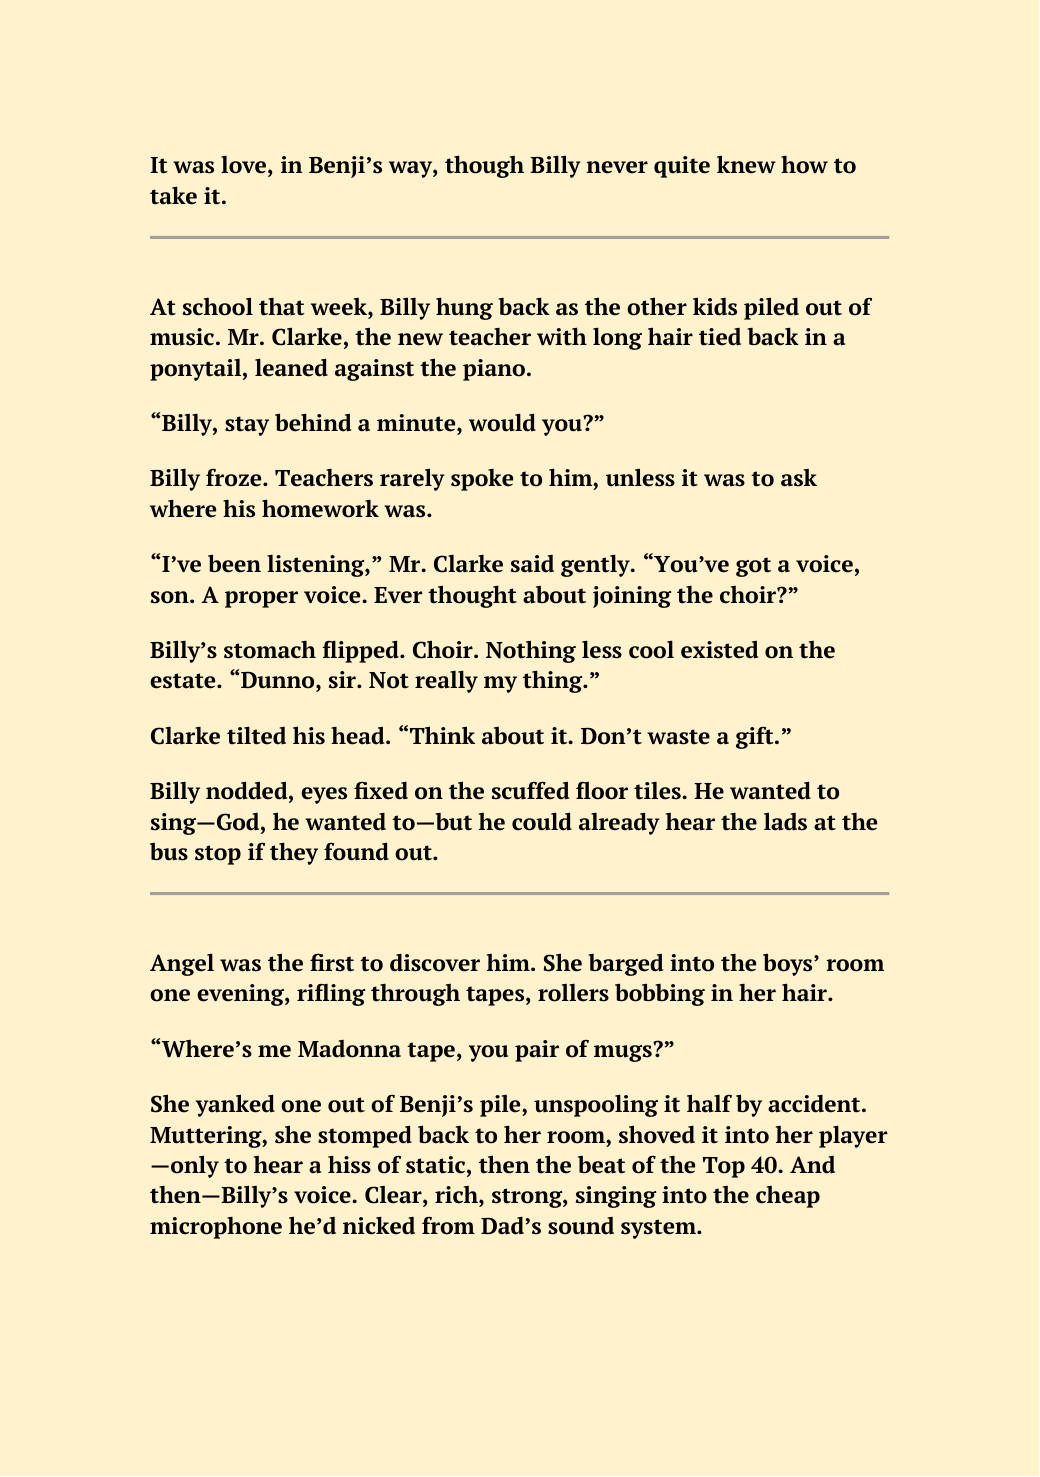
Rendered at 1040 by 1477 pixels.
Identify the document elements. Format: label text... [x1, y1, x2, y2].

text “Billy, stay behind a minute, would you?” [150, 407, 889, 438]
text At school that week, Billy hung back as the other kids piled out of music. Mr. Clarke, the new teacher with long hair tied back in a ponytail, leaned against the piano. [150, 291, 889, 382]
text She yanked one out of Benji’s pile, unspooling it half by accident. Muttering, she stomped back to her room, shoved it into her player—only to hear a hiss of static, then the beat of the Top 40. And then—Billy’s voice. Clear, rich, strong, singing into the cheap microphone he’d nicked from Dad’s sound system. [150, 1089, 889, 1241]
text Billy nodded, eyes fixed on the scuffed floor tiles. He wanted to sing—God, he wanted to—but he could already hear the lads at the bus stop if they found out. [150, 776, 889, 867]
text “I’ve been listening,” Mr. Clarke said gently. “You’ve got a voice, son. A proper voice. Ever thought about joining the choir?” [150, 549, 889, 609]
text Angel was the first to discover him. She barged into the boys’ room one evening, rifling through tapes, rollers bobbing in her hair. [150, 947, 889, 1008]
text Billy’s stomach flipped. Choir. Nothing less cool existed on the estate. “Dunno, sir. Not really my thing.” [150, 634, 889, 695]
text Billy froze. Teachers rarely spoke to him, unless it was to ask where his homework was. [150, 463, 889, 524]
text Clarke tilted his head. “Think about it. Don’t waste a gift.” [150, 720, 889, 751]
text “Where’s me Madonna tape, you pair of mugs?” [150, 1033, 889, 1064]
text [150, 150, 889, 211]
